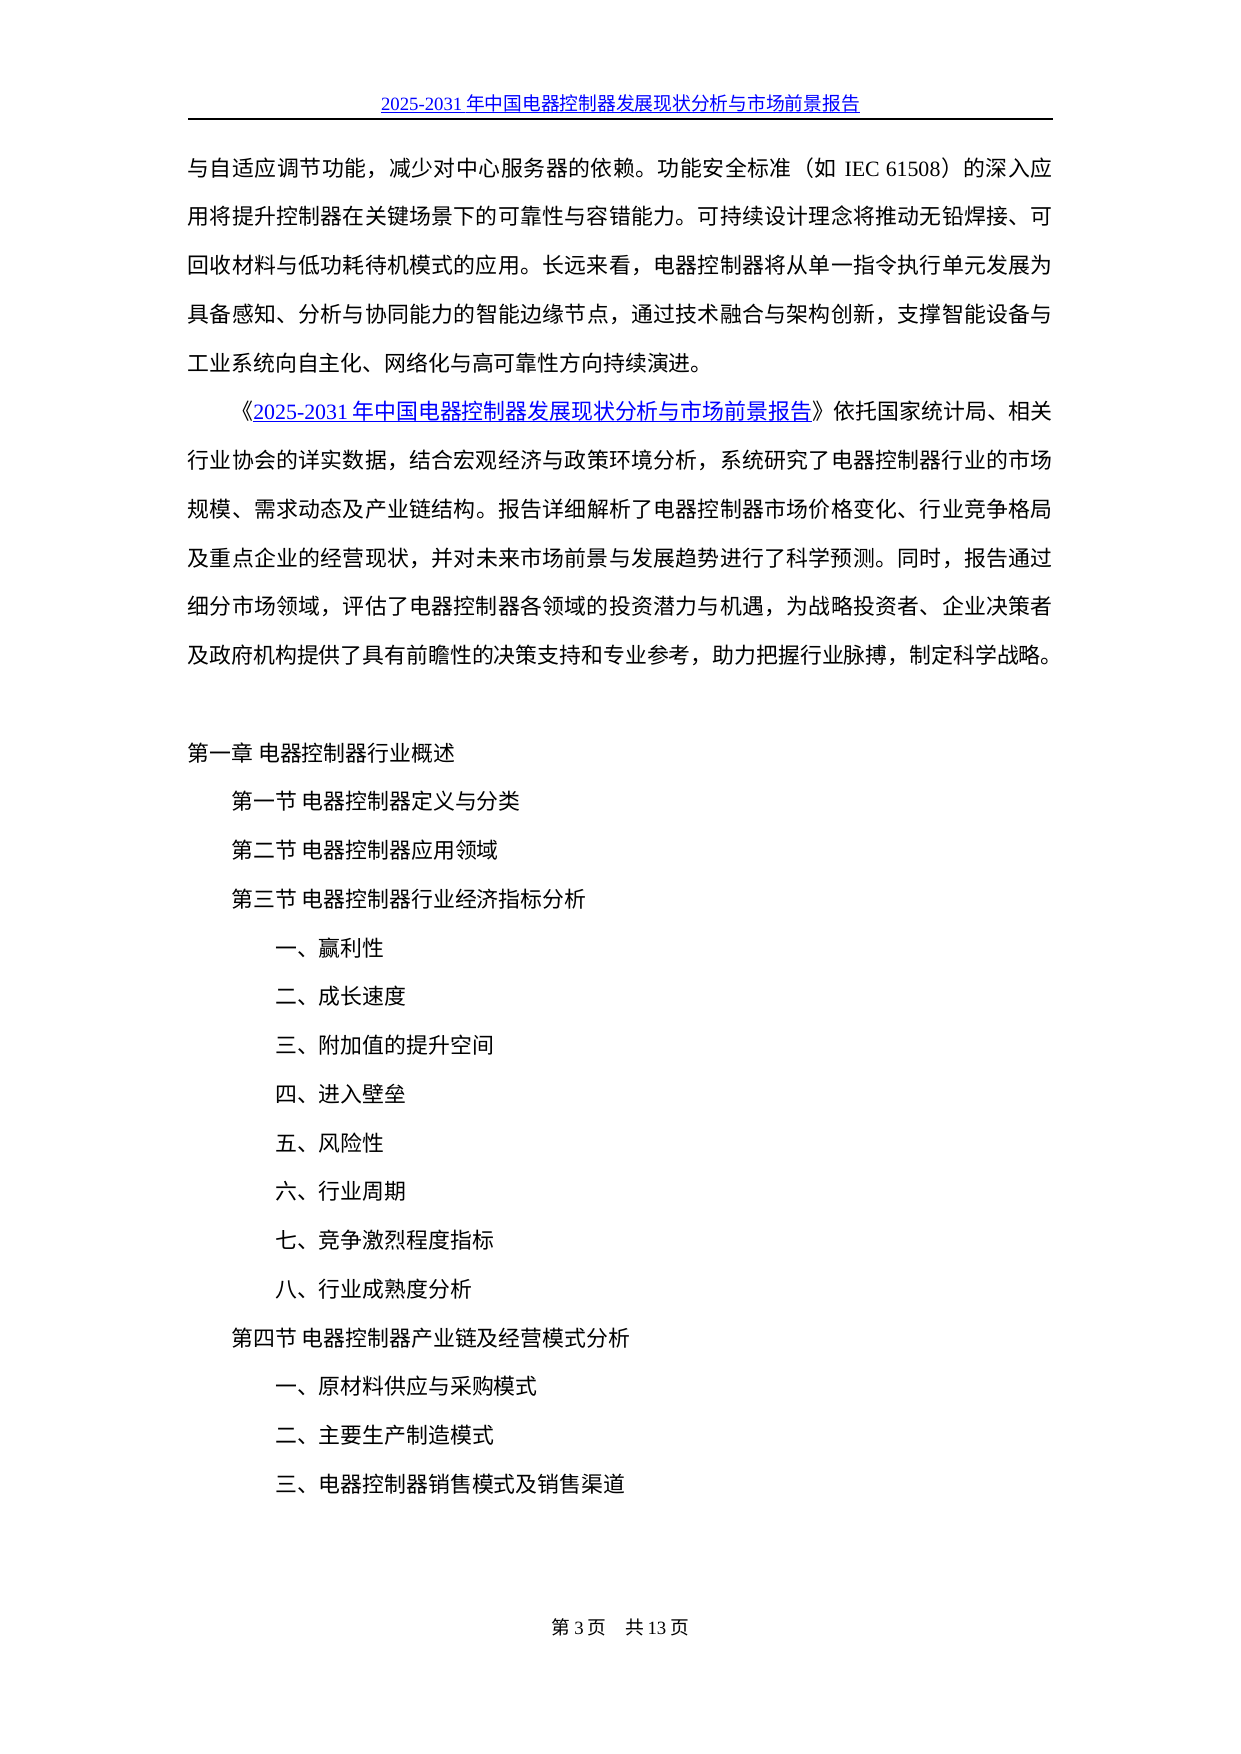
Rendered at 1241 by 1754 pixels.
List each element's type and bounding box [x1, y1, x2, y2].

text [187, 150, 1053, 1499]
